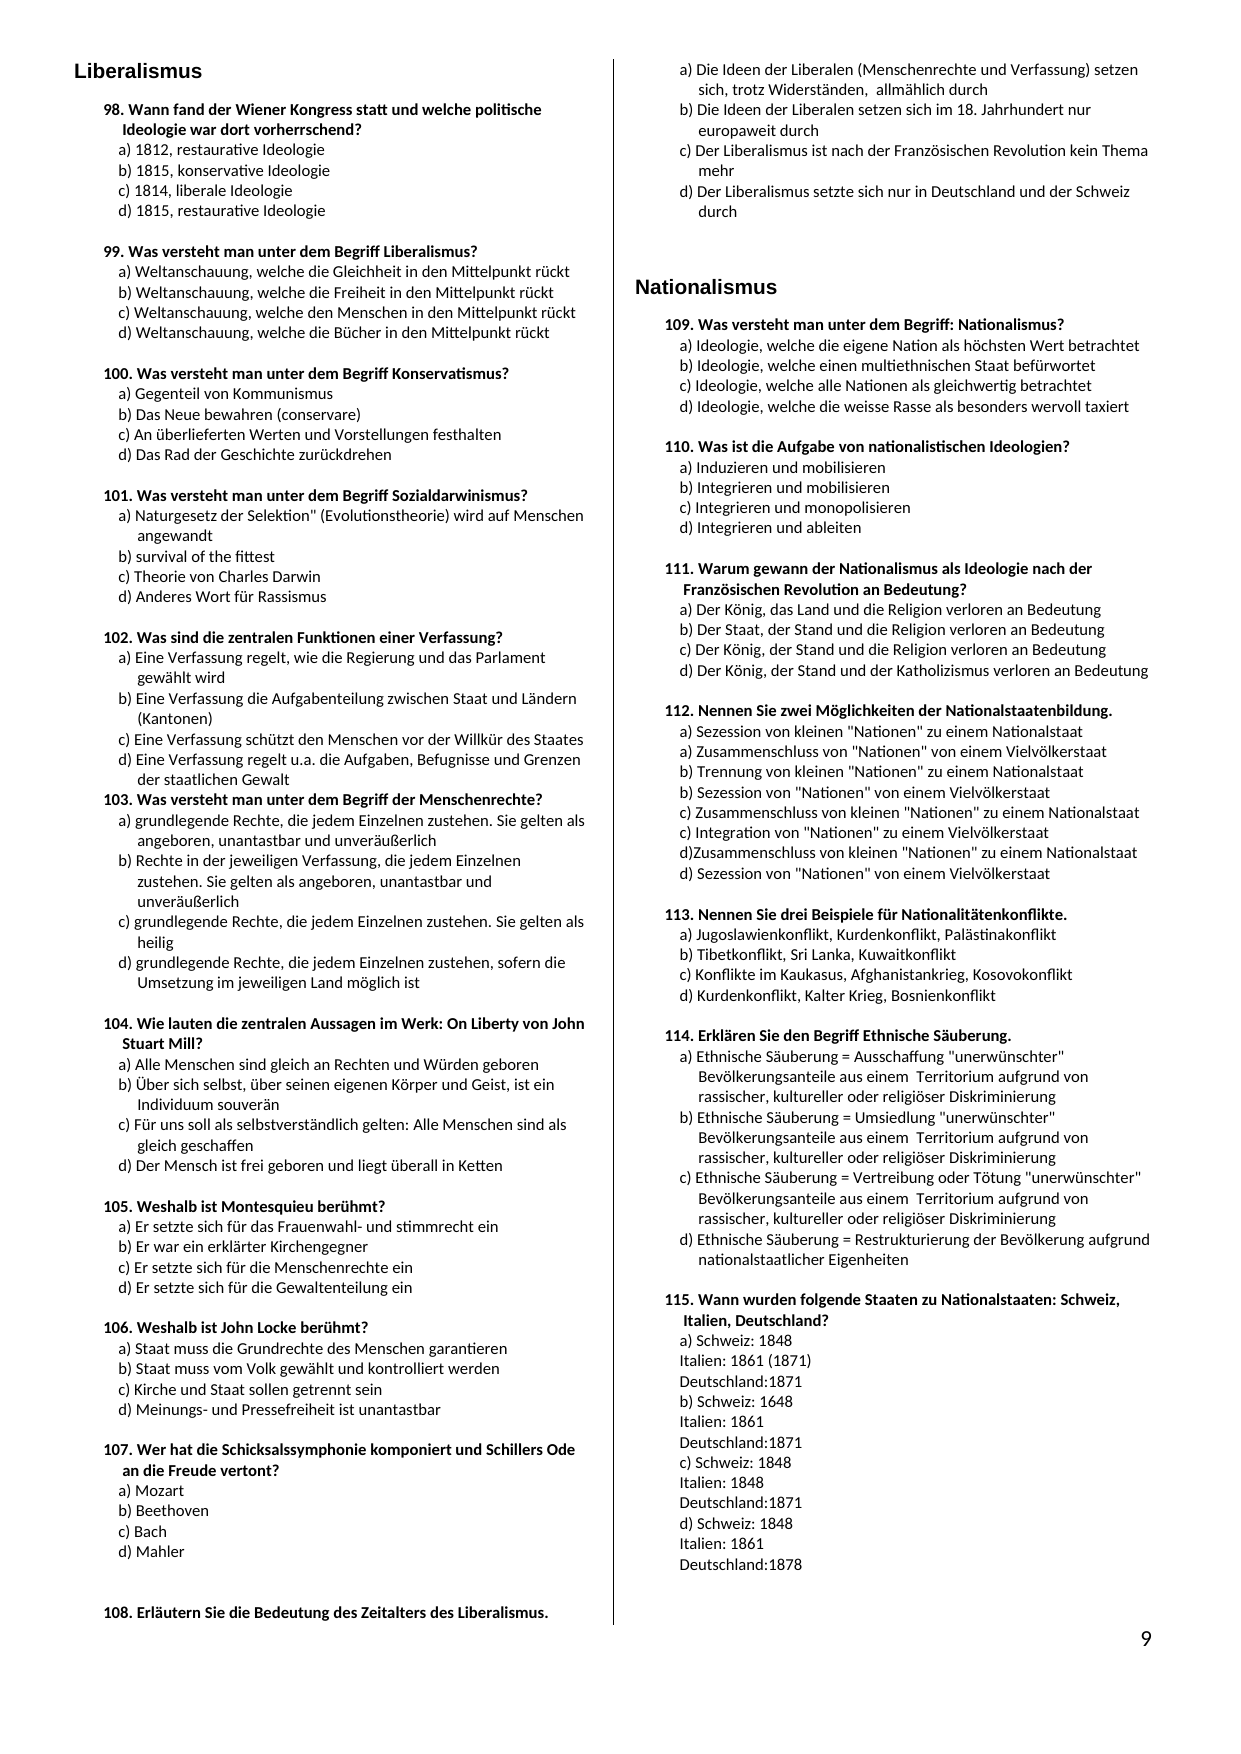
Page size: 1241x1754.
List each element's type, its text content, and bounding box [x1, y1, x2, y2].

text c) Schweiz: 1848 [679, 1452, 1152, 1472]
text a) Zusammenschluss von "Nationen" von einem Vielvölkerstaat [679, 741, 1152, 762]
text d) Mahler [118, 1541, 591, 1562]
text d) Weltanschauung, welche die Bücher in den Mittelpunkt rückt [118, 322, 591, 343]
text a) 1812, restaurative Ideologie [118, 140, 591, 160]
subtitle Liberalismus [74, 59, 591, 83]
text 102. Was sind die zentralen Funktionen einer Verfassung? [103, 627, 591, 647]
text b) Weltanschauung, welche die Freiheit in den Mittelpunkt rückt [118, 282, 591, 302]
text a) Gegenteil von Kommunismus [118, 383, 591, 404]
text a) Ethnische Säuberung = Ausschaffung "unerwünschter" Bevölkerungsanteile aus einem Territorium aufgrund von rassischer, kultureller oder religiöser Diskriminierung [679, 1046, 1152, 1107]
text a) Die Ideen der Liberalen (Menschenrechte und Verfassung) setzen sich, trotz Widerständen, allmählich durch [679, 59, 1152, 100]
text d) Der König, der Stand und der Katholizismus verloren an Bedeutung [679, 660, 1152, 680]
text a) Weltanschauung, welche die Gleichheit in den Mittelpunkt rückt [118, 262, 591, 282]
text a) Mozart [118, 1480, 591, 1501]
text d) Kurdenkonflikt, Kalter Krieg, Bosnienkonflikt [679, 985, 1152, 1005]
text d) Anderes Wort für Rassismus [118, 587, 591, 607]
text b) Ethnische Säuberung = Umsiedlung "unerwünschter" Bevölkerungsanteile aus einem Territorium aufgrund von rassischer, kultureller oder religiöser Diskriminierung [679, 1107, 1152, 1168]
text 103. Was versteht man unter dem Begriff der Menschenrechte? [103, 790, 591, 810]
text c) grundlegende Rechte, die jedem Einzelnen zustehen. Sie gelten als heilig [118, 912, 591, 952]
text Italien: 1848 [679, 1472, 1152, 1493]
text d) Integrieren und ableiten [679, 518, 1152, 538]
text 111. Warum gewann der Nationalismus als Ideologie nach der Französischen Revolution an Bedeutung? [664, 558, 1152, 599]
text Deutschland:1871 [679, 1432, 1152, 1452]
text d) Er setzte sich für die Gewaltenteilung ein [118, 1277, 591, 1297]
text c) Theorie von Charles Darwin [118, 566, 591, 587]
text a) Eine Verfassung regelt, wie die Regierung und das Parlament gewählt wird [118, 647, 591, 688]
text c) Eine Verfassung schützt den Menschen vor der Willkür des Staates [118, 729, 591, 749]
text b) Über sich selbst, über seinen eigenen Körper und Geist, ist ein Individuum souverän [118, 1074, 591, 1115]
text d) Das Rad der Geschichte zurückdrehen [118, 444, 591, 465]
text 105. Weshalb ist Montesquieu berühmt? [103, 1196, 591, 1216]
text c) Integration von "Nationen" zu einem Vielvölkerstaat [679, 822, 1152, 843]
text b) Beethoven [118, 1501, 591, 1521]
text a) Er setzte sich für das Frauenwahl- und stimmrecht ein [118, 1216, 591, 1237]
text d) Eine Verfassung regelt u.a. die Aufgaben, Befugnisse und Grenzen der staatlichen Gewalt [118, 749, 591, 790]
text b) Die Ideen der Liberalen setzen sich im 18. Jahrhundert nur europaweit durch [679, 100, 1152, 140]
text Deutschland:1871 [679, 1371, 1152, 1391]
text 112. Nennen Sie zwei Möglichkeiten der Nationalstaatenbildung. [664, 701, 1152, 721]
text d) Ideologie, welche die weisse Rasse als besonders wervoll taxiert [679, 396, 1152, 416]
text 115. Wann wurden folgende Staaten zu Nationalstaaten: Schweiz, Italien, Deutschland? [664, 1290, 1152, 1330]
text a) grundlegende Rechte, die jedem Einzelnen zustehen. Sie gelten als angeboren, unantastbar und unveräußerlich [118, 810, 591, 851]
text b) 1815, konservative Ideologie [118, 160, 591, 180]
text b) Schweiz: 1648 [679, 1391, 1152, 1412]
text b) Tibetkonflikt, Sri Lanka, Kuwaitkonflikt [679, 944, 1152, 965]
text a) Alle Menschen sind gleich an Rechten und Würden geboren [118, 1054, 591, 1074]
text a) Der König, das Land und die Religion verloren an Bedeutung [679, 599, 1152, 619]
text a) Ideologie, welche die eigene Nation als höchsten Wert betrachtet [679, 335, 1152, 355]
text a) Induzieren und mobilisieren [679, 457, 1152, 477]
text 114. Erklären Sie den Begriff Ethnische Säuberung. [664, 1026, 1152, 1046]
text b) Der Staat, der Stand und die Religion verloren an Bedeutung [679, 619, 1152, 640]
text 106. Weshalb ist John Locke berühmt? [103, 1318, 591, 1338]
text d) grundlegende Rechte, die jedem Einzelnen zustehen, sofern die Umsetzung im jeweiligen Land möglich ist [118, 952, 591, 993]
text c) Für uns soll als selbstverständlich gelten: Alle Menschen sind als gleich geschaffen [118, 1115, 591, 1155]
text b) Ideologie, welche einen multiethnischen Staat befürwortet [679, 355, 1152, 376]
text 99. Was versteht man unter dem Begriff Liberalismus? [103, 241, 591, 262]
text b) Er war ein erklärter Kirchengegner [118, 1237, 591, 1257]
text a) Jugoslawienkonflikt, Kurdenkonflikt, Palästinakonflikt [679, 924, 1152, 944]
text d)Zusammenschluss von kleinen "Nationen" zu einem Nationalstaat [679, 843, 1152, 863]
text 110. Was ist die Aufgabe von nationalistischen Ideologien? [664, 437, 1152, 457]
text d) 1815, restaurative Ideologie [118, 201, 591, 221]
text b) Trennung von kleinen "Nationen" zu einem Nationalstaat [679, 762, 1152, 782]
text c) Integrieren und monopolisieren [679, 497, 1152, 518]
text c) 1814, liberale Ideologie [118, 180, 591, 201]
text d) Sezession von "Nationen" von einem Vielvölkerstaat [679, 863, 1152, 883]
text 101. Was versteht man unter dem Begriff Sozialdarwinismus? [103, 485, 591, 505]
text 100. Was versteht man unter dem Begriff Konservatismus? [103, 363, 591, 383]
text c) Weltanschauung, welche den Menschen in den Mittelpunkt rückt [118, 302, 591, 322]
text b) Sezession von "Nationen" von einem Vielvölkerstaat [679, 782, 1152, 802]
text b) Rechte in der jeweiligen Verfassung, die jedem Einzelnen zustehen. Sie gelten als angeboren, unantastbar und unveräußerlich [118, 851, 591, 912]
text b) Eine Verfassung die Aufgabenteilung zwischen Staat und Ländern (Kantonen) [118, 688, 591, 729]
text c) Ethnische Säuberung = Vertreibung oder Tötung "unerwünschter" Bevölkerungsanteile aus einem Territorium aufgrund von rassischer, kultureller oder religiöser Diskriminierung [679, 1168, 1152, 1229]
text 107. Wer hat die Schicksalssymphonie komponiert und Schillers Ode an die Freude vertont? [103, 1440, 591, 1480]
text Deutschland:1878 [679, 1554, 1152, 1574]
text a) Staat muss die Grundrechte des Menschen garantieren [118, 1338, 591, 1358]
text c) Kirche und Staat sollen getrennt sein [118, 1379, 591, 1399]
text d) Schweiz: 1848 [679, 1513, 1152, 1533]
text c) Er setzte sich für die Menschenrechte ein [118, 1257, 591, 1277]
text d) Der Liberalismus setzte sich nur in Deutschland und der Schweiz durch [679, 181, 1152, 222]
text c) Ideologie, welche alle Nationen als gleichwertig betrachtet [679, 376, 1152, 396]
text Italien: 1861 [679, 1412, 1152, 1432]
text a) Schweiz: 1848 [679, 1330, 1152, 1351]
subtitle Nationalismus [635, 275, 1152, 299]
text Italien: 1861 [679, 1533, 1152, 1554]
text 109. Was versteht man unter dem Begriff: Nationalismus? [664, 315, 1152, 335]
text c) Bach [118, 1521, 591, 1541]
text a) Sezession von kleinen "Nationen" zu einem Nationalstaat [679, 721, 1152, 741]
text b) Staat muss vom Volk gewählt und kontrolliert werden [118, 1358, 591, 1379]
text d) Ethnische Säuberung = Restrukturierung der Bevölkerung aufgrund nationalstaatlicher Eigenheiten [679, 1229, 1152, 1269]
text c) Der König, der Stand und die Religion verloren an Bedeutung [679, 640, 1152, 660]
text a) Naturgesetz der Selektion" (Evolutionstheorie) wird auf Menschen angewandt [118, 505, 591, 546]
text d) Meinungs- und Pressefreiheit ist unantastbar [118, 1399, 591, 1419]
text b) survival of the fittest [118, 546, 591, 566]
text c) Der Liberalismus ist nach der Französischen Revolution kein Thema mehr [679, 140, 1152, 181]
text d) Der Mensch ist frei geboren und liegt überall in Ketten [118, 1155, 591, 1176]
text 108. Erläutern Sie die Bedeutung des Zeitalters des Liberalismus. [103, 1602, 591, 1622]
text b) Integrieren und mobilisieren [679, 477, 1152, 497]
text c) An überlieferten Werten und Vorstellungen festhalten [118, 424, 591, 444]
text Deutschland:1871 [679, 1493, 1152, 1513]
text 104. Wie lauten die zentralen Aussagen im Werk: On Liberty von John Stuart Mill? [103, 1013, 591, 1054]
text b) Das Neue bewahren (conservare) [118, 404, 591, 424]
text c) Konflikte im Kaukasus, Afghanistankrieg, Kosovokonflikt [679, 965, 1152, 985]
text c) Zusammenschluss von kleinen "Nationen" zu einem Nationalstaat [679, 802, 1152, 822]
text 113. Nennen Sie drei Beispiele für Nationalitätenkonflikte. [664, 904, 1152, 924]
text 98. Wann fand der Wiener Kongress statt und welche politische Ideologie war dort vorherrschend? [103, 99, 591, 140]
text Italien: 1861 (1871) [679, 1351, 1152, 1371]
